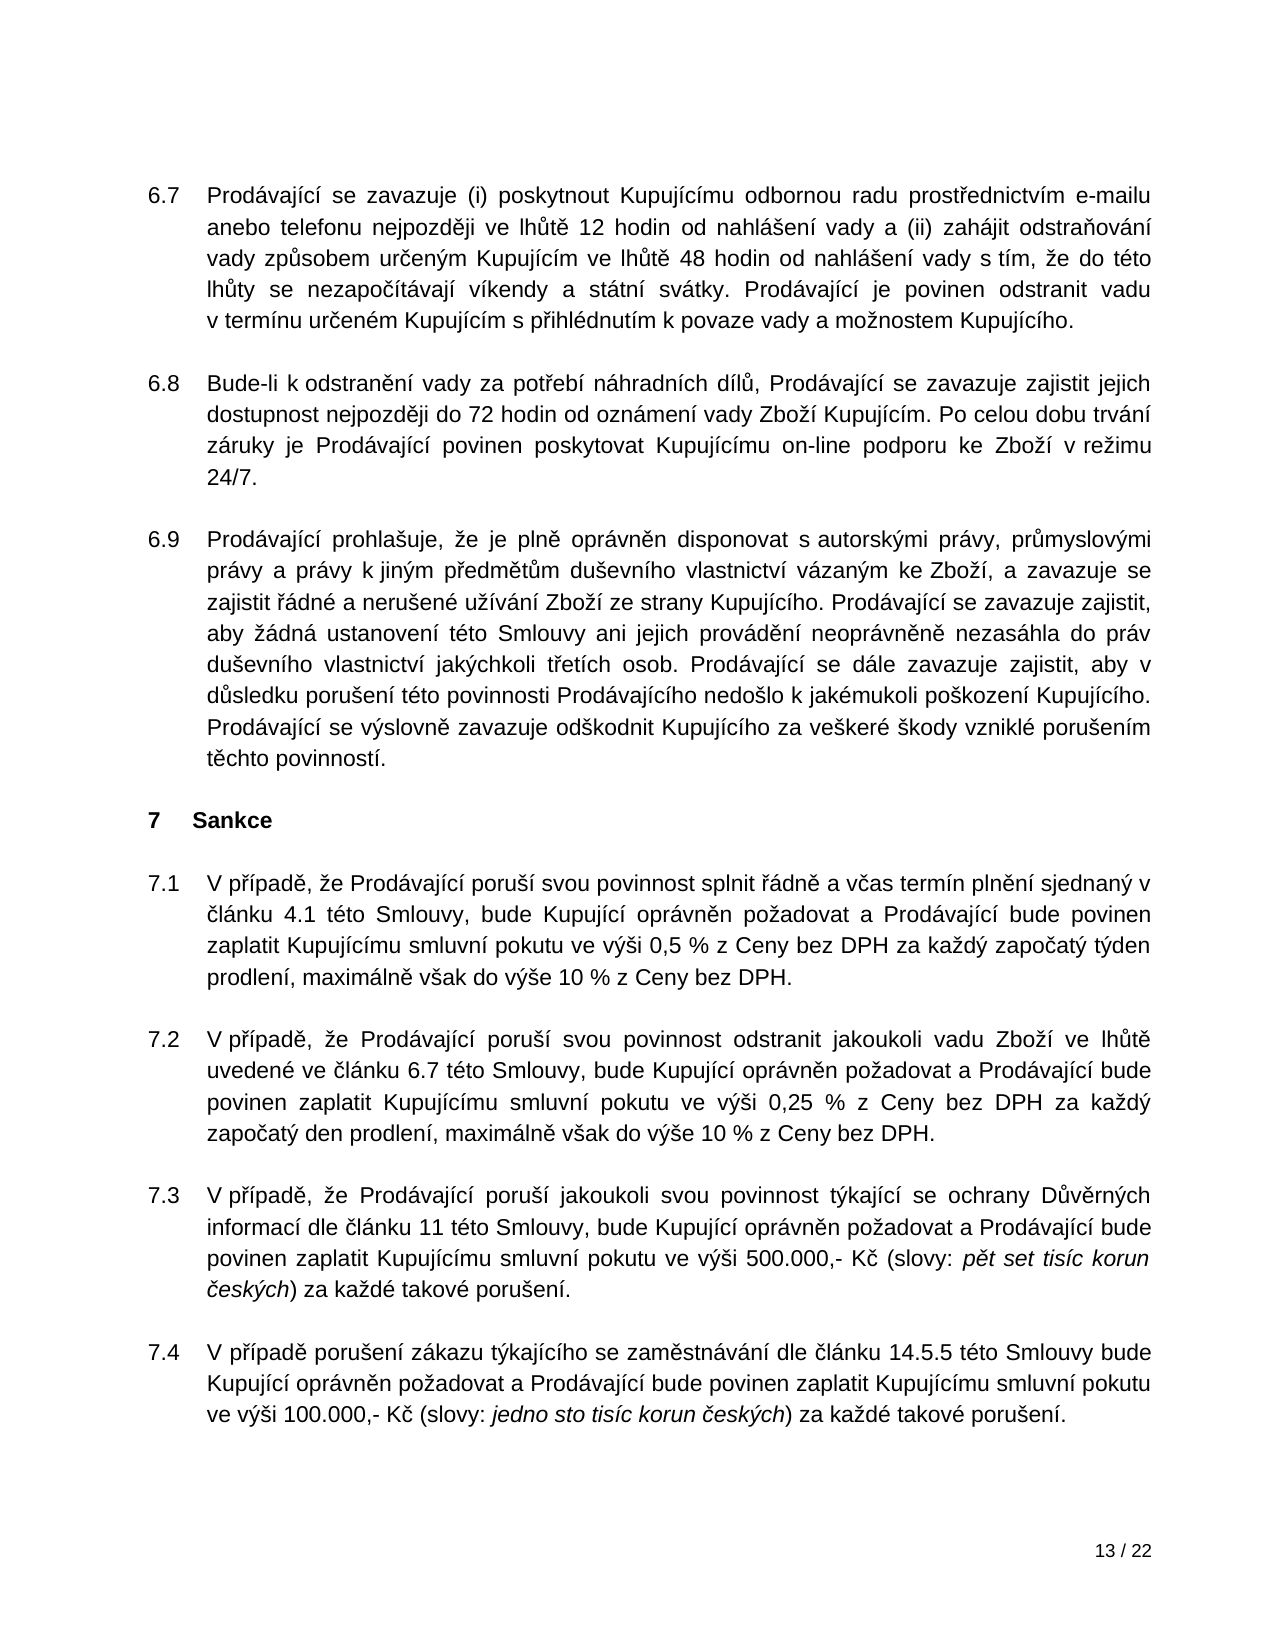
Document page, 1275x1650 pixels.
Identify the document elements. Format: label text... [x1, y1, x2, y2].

list Prodávající se zavazuje (i) poskytnout Kupujícímu odbornou radu prostřednictvím e-mailu anebo telefonu nejpozději ve lhůtě 12 hodin od nahlášení vady a (ii) zahájit odstraňování vady způsobem určeným Kupujícím ve lhůtě 48 hodin od nahlášení vady s tím, že do této lhůty se nezapočítávají víkendy a státní svátky. Prodávající je povinen odstranit vadu v termínu určeném Kupujícím s přihlédnutím k povaze vady a možnostem Kupujícího. [148, 179, 1152, 335]
list V případě, že Prodávající poruší svou povinnost splnit řádně a včas termín plnění sjednaný v článku 4.1 této Smlouvy, bude Kupující oprávněn požadovat a Prodávající bude povinen zaplatit Kupujícímu smluvní pokutu ve výši 0,5 % z Ceny bez DPH za každý započatý týden prodlení, maximálně však do výše 10 % z Ceny bez DPH. [148, 866, 1152, 991]
list V případě, že Prodávající poruší jakoukoli svou povinnost týkající se ochrany Důvěrných informací dle článku 11 této Smlouvy, bude Kupující oprávněn požadovat a Prodávající bude povinen zaplatit Kupujícímu smluvní pokutu ve výši 500.000,- Kč (slovy: pět set tisíc korun českých) za každé takové porušení. [148, 1179, 1152, 1304]
list Prodávající prohlašuje, že je plně oprávněn disponovat s autorskými právy, průmyslovými právy a právy k jiným předmětům duševního vlastnictví vázaným ke Zboží, a zavazuje se zajistit řádné a nerušené užívání Zboží ze strany Kupujícího. Prodávající se zavazuje zajistit, aby žádná ustanovení této Smlouvy ani jejich provádění neoprávněně nezasáhla do práv duševního vlastnictví jakýchkoli třetích osob. Prodávající se dále zavazuje zajistit, aby v důsledku porušení této povinnosti Prodávajícího nedošlo k jakémukoli poškození Kupujícího. Prodávající se výslovně zavazuje odškodnit Kupujícího za veškeré škody vzniklé porušením těchto povinností. [148, 523, 1152, 773]
list V případě porušení zákazu týkajícího se zaměstnávání dle článku 14.5.5 této Smlouvy bude Kupující oprávněn požadovat a Prodávající bude povinen zaplatit Kupujícímu smluvní pokutu ve výši 100.000,- Kč (slovy: jedno sto tisíc korun českých) za každé takové porušení. [148, 1335, 1152, 1429]
list Sankce [148, 804, 1152, 835]
list Bude-li k odstranění vady za potřebí náhradních dílů, Prodávající se zavazuje zajistit jejich dostupnost nejpozději do 72 hodin od oznámení vady Zboží Kupujícím. Po celou dobu trvání záruky je Prodávající povinen poskytovat Kupujícímu on-line podporu ke Zboží v režimu 24/7. [148, 366, 1152, 491]
list V případě, že Prodávající poruší svou povinnost odstranit jakoukoli vadu Zboží ve lhůtě uvedené ve článku 6.7 této Smlouvy, bude Kupující oprávněn požadovat a Prodávající bude povinen zaplatit Kupujícímu smluvní pokutu ve výši 0,25 % z Ceny bez DPH za každý započatý den prodlení, maximálně však do výše 10 % z Ceny bez DPH. [148, 1023, 1152, 1148]
